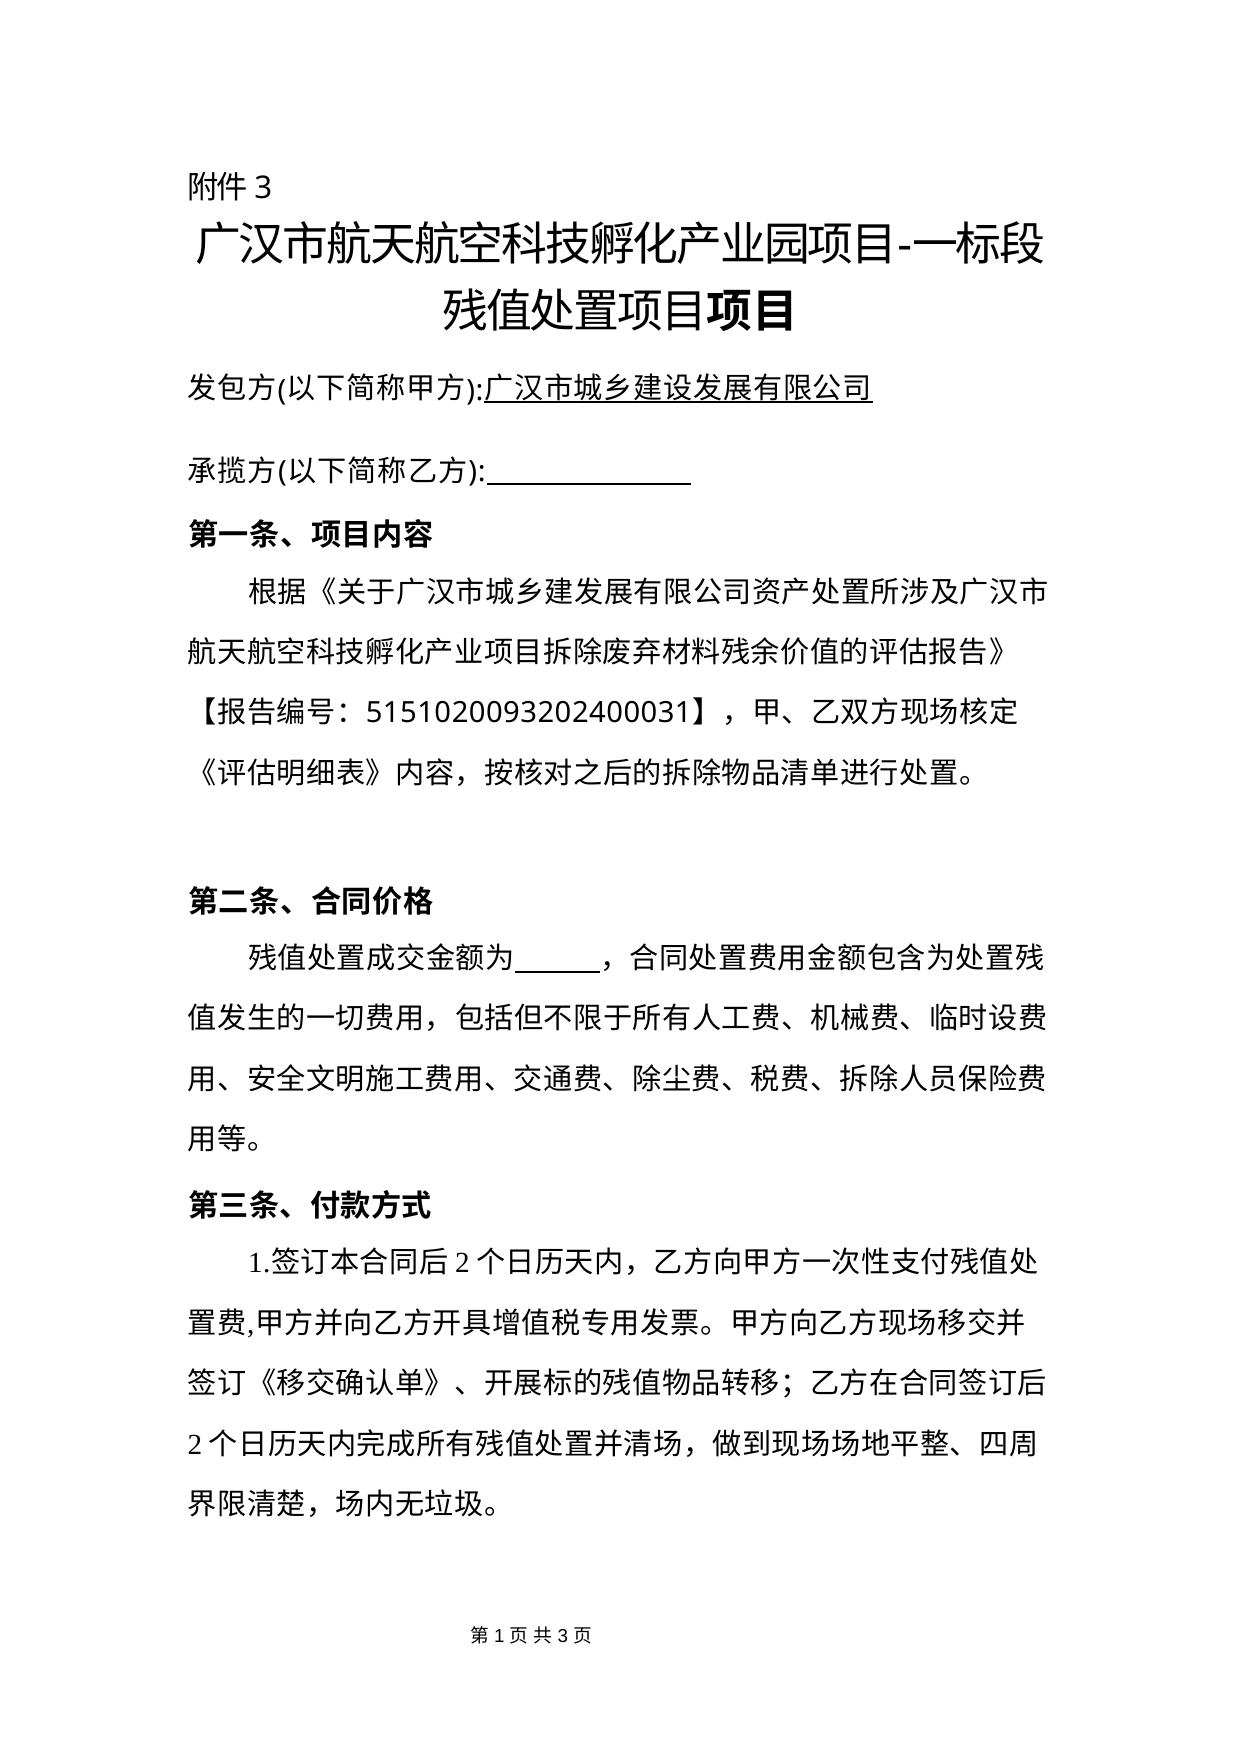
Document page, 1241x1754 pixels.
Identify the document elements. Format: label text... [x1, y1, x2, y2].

list 根据《关于广汉市城乡建发展有限公司资产处置所涉及广汉市航天航空科技孵化产业项目拆除废弃材料残余价值的评估报告》【报告编号：5151020093202400031】，甲、乙双方现场核定《评估明细表》内容，按核对之后的拆除物品清单进行处置。 [187, 554, 1053, 795]
list 残值处置成交金额为 ，合同处置费用金额包含为处置残值发生的一切费用，包括但不限于所有人工费、机械费、临时设费用、安全文明施工费用、交通费、除尘费、税费、拆除人员保险费用等。 [187, 920, 1053, 1162]
text 发包方(以下简称甲方):广汉市城乡建设发展有限公司 [187, 384, 1053, 447]
list 合同价格 [188, 880, 1053, 920]
list 项目内容 [188, 514, 1053, 554]
text 广汉市航天航空科技孵化产业园项目-一标段 残值处置项目项目 [187, 207, 1053, 340]
text 附件3 [187, 162, 1053, 207]
list 1.签订本合同后2个日历天内，乙方向甲方一次性支付残值处置费,甲方并向乙方开具增值税专用发票。甲方向乙方现场移交并签订《移交确认单》、开展标的残值物品转移；乙方在合同签订后2个日历天内完成所有残值处置并清场，做到现场场地平整、四周界限清楚，场内无垃圾。 [187, 1224, 1053, 1527]
text 第三条、付款方式 [188, 1185, 1053, 1224]
text 承揽方(以下简称乙方): [187, 447, 1053, 489]
